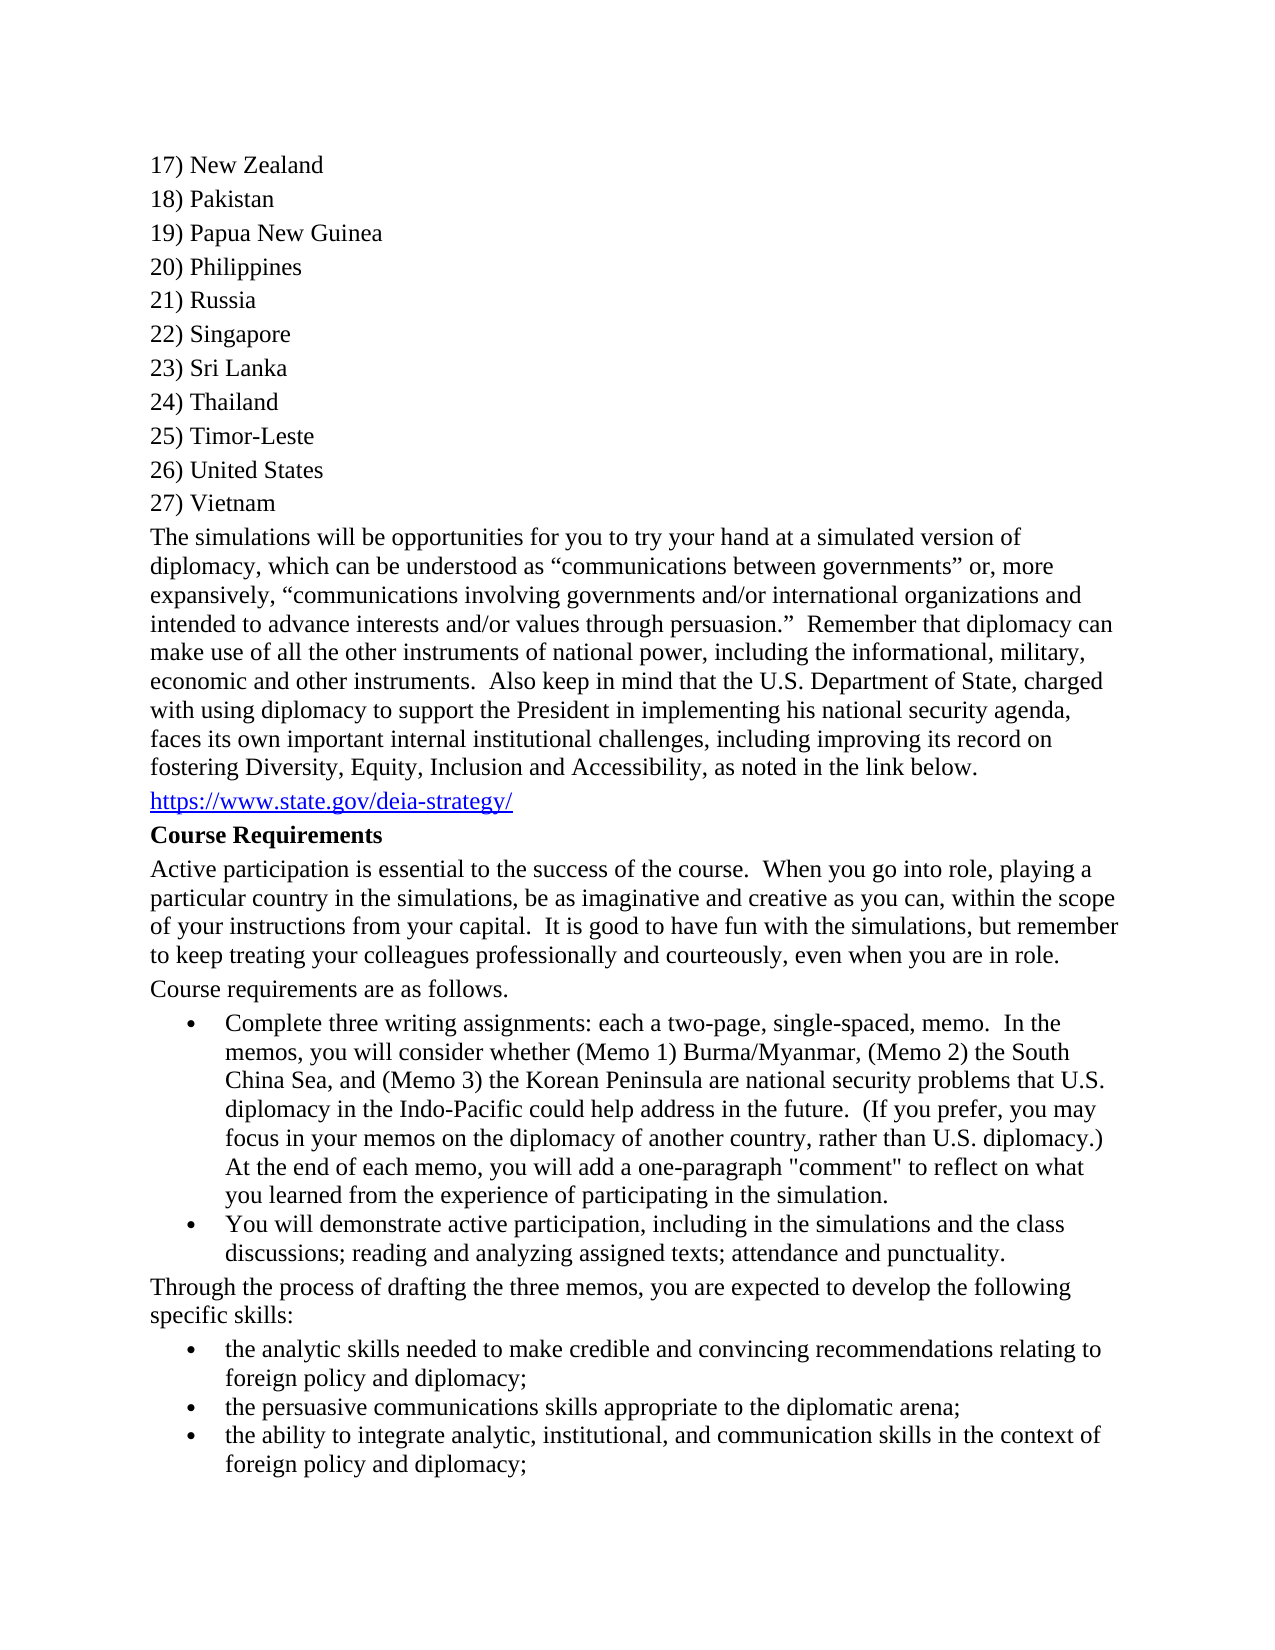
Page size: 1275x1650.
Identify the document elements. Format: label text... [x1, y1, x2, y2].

text 23) Sri Lanka [150, 353, 1125, 382]
text 17) New Zealand [150, 150, 1125, 179]
text 24) Thailand [150, 387, 1125, 416]
text 20) Philippines [150, 252, 1125, 280]
list the ability to integrate analytic, institutional, and communication skills in the context of foreign policy and diplomacy; [187, 1421, 1125, 1478]
text 21) Russia [150, 285, 1125, 314]
text 22) Singapore [150, 319, 1125, 348]
list the analytic skills needed to make credible and convincing recommendations relating to foreign policy and diplomacy; [187, 1334, 1125, 1392]
list the persuasive communications skills appropriate to the diplomatic arena; [187, 1392, 1125, 1421]
text Through the process of drafting the three memos, you are expected to develop the following specific skills: [150, 1272, 1125, 1329]
list You will demonstrate active participation, including in the simulations and the class discussions; reading and analyzing assigned texts; attendance and punctuality. [187, 1209, 1125, 1267]
text https://www.state.gov/deia-strategy/ [150, 786, 1125, 815]
text The simulations will be opportunities for you to try your hand at a simulated version of diplomacy, which can be understood as “communications between governments” or, more expansively, “communications involving governments and/or international organizations and intended to advance interests and/or values through persuasion.” Remember that diplomacy can make use of all the other instruments of national power, including the informational, military, economic and other instruments. Also keep in mind that the U.S. Department of State, charged with using diplomacy to support the President in implementing his national security agenda, faces its own important internal institutional challenges, including improving its record on fostering Diversity, Equity, Inclusion and Accessibility, as noted in the link below. [150, 522, 1125, 781]
text Course requirements are as follows. [150, 974, 1125, 1003]
list Complete three writing assignments: each a two-page, single-spaced, memo. In the memos, you will consider whether (Memo 1) Burma/Myanmar, (Memo 2) the South China Sea, and (Memo 3) the Korean Peninsula are national security problems that U.S. diplomacy in the Indo-Pacific could help address in the future. (If you prefer, you may focus in your memos on the diplomacy of another country, rather than U.S. diplomacy.) At the end of each memo, you will add a one-paragraph "comment" to reflect on what you learned from the experience of participating in the simulation. [187, 1008, 1125, 1209]
text Active participation is essential to the success of the course. When you go into role, playing a particular country in the simulations, be as imaginative and creative as you can, within the scope of your instructions from your capital. It is good to have fun with the simulations, but remember to keep treating your colleagues professionally and courteously, even when you are in role. [150, 854, 1125, 969]
text 18) Pakistan [150, 184, 1125, 213]
text 27) Vietnam [150, 488, 1125, 517]
text 25) Timor-Leste [150, 421, 1125, 449]
text 19) Papua New Guinea [150, 218, 1125, 246]
text Course Requirements [150, 820, 1125, 849]
text 26) United States [150, 455, 1125, 483]
